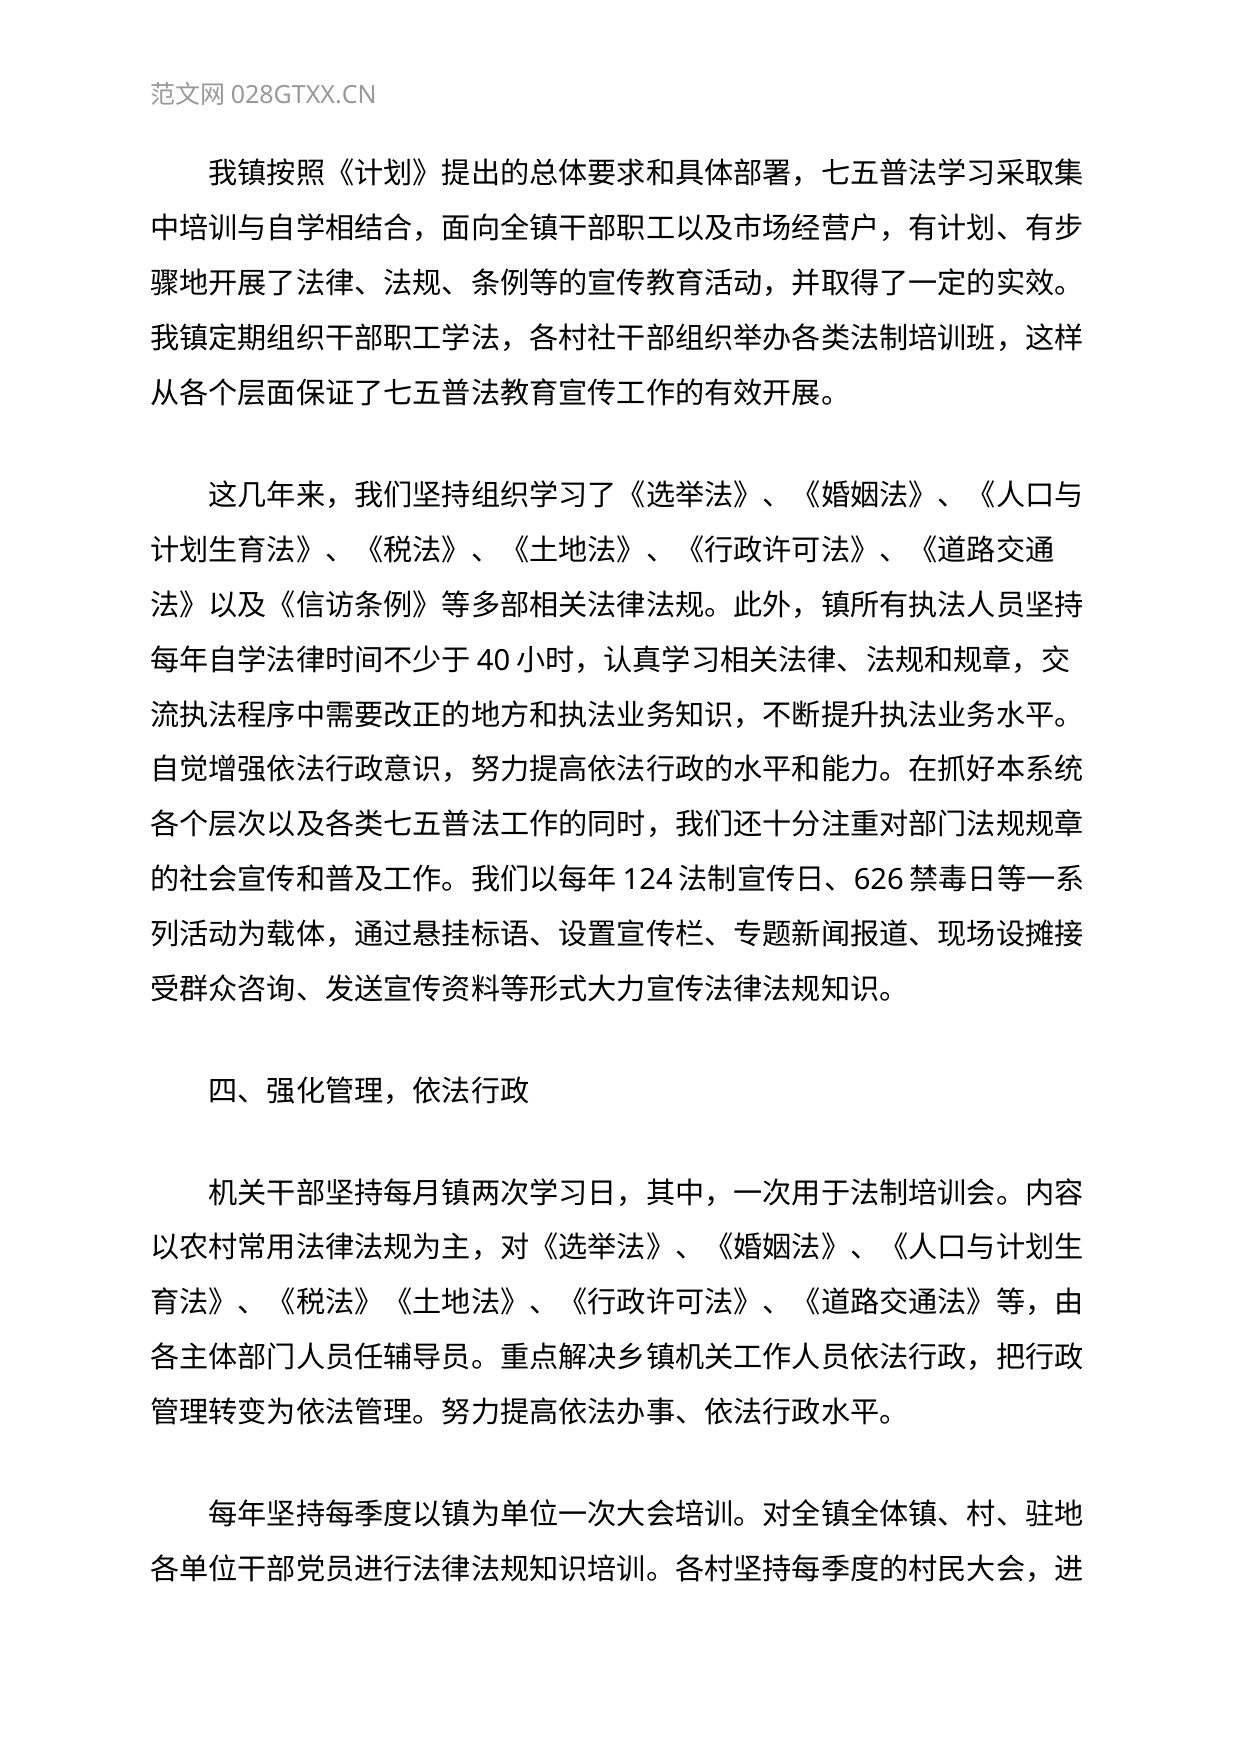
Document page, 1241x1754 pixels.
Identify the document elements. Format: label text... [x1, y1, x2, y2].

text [150, 1491, 1090, 1588]
text 机关干部坚持每月镇两次学习日，其中，一次用于法制培训会。内容以农村常用法律法规为主，对《选举法》、《婚姻法》、《人口与计划生育法》、《税法》《土地法》、《行政许可法》、《道路交通法》等，由各主体部门人员任辅导员。重点解决乡镇机关工作人员依法行政，把行政管理转变为依法管理。努力提高依法办事、依法行政水平。 [150, 1169, 1090, 1431]
text 我镇按照《计划》提出的总体要求和具体部署，七五普法学习采取集中培训与自学相结合，面向全镇干部职工以及市场经营户，有计划、有步骤地开展了法律、法规、条例等的宣传教育活动，并取得了一定的实效。我镇定期组织干部职工学法，各村社干部组织举办各类法制培训班，这样从各个层面保证了七五普法教育宣传工作的有效开展。 [150, 150, 1090, 412]
text 这几年来，我们坚持组织学习了《选举法》、《婚姻法》、《人口与计划生育法》、《税法》、《土地法》、《行政许可法》、《道路交通法》以及《信访条例》等多部相关法律法规。此外，镇所有执法人员坚持每年自学法律时间不少于40小时，认真学习相关法律、法规和规章，交流执法程序中需要改正的地方和执法业务知识，不断提升执法业务水平。自觉增强依法行政意识，努力提高依法行政的水平和能力。在抓好本系统各个层次以及各类七五普法工作的同时，我们还十分注重对部门法规规章的社会宣传和普及工作。我们以每年124法制宣传日、626禁毒日等一系列活动为载体，通过悬挂标语、设置宣传栏、专题新闻报道、现场设摊接受群众咨询、发送宣传资料等形式大力宣传法律法规知识。 [150, 471, 1090, 1008]
text 四、强化管理，依法行政 [150, 1067, 1090, 1110]
